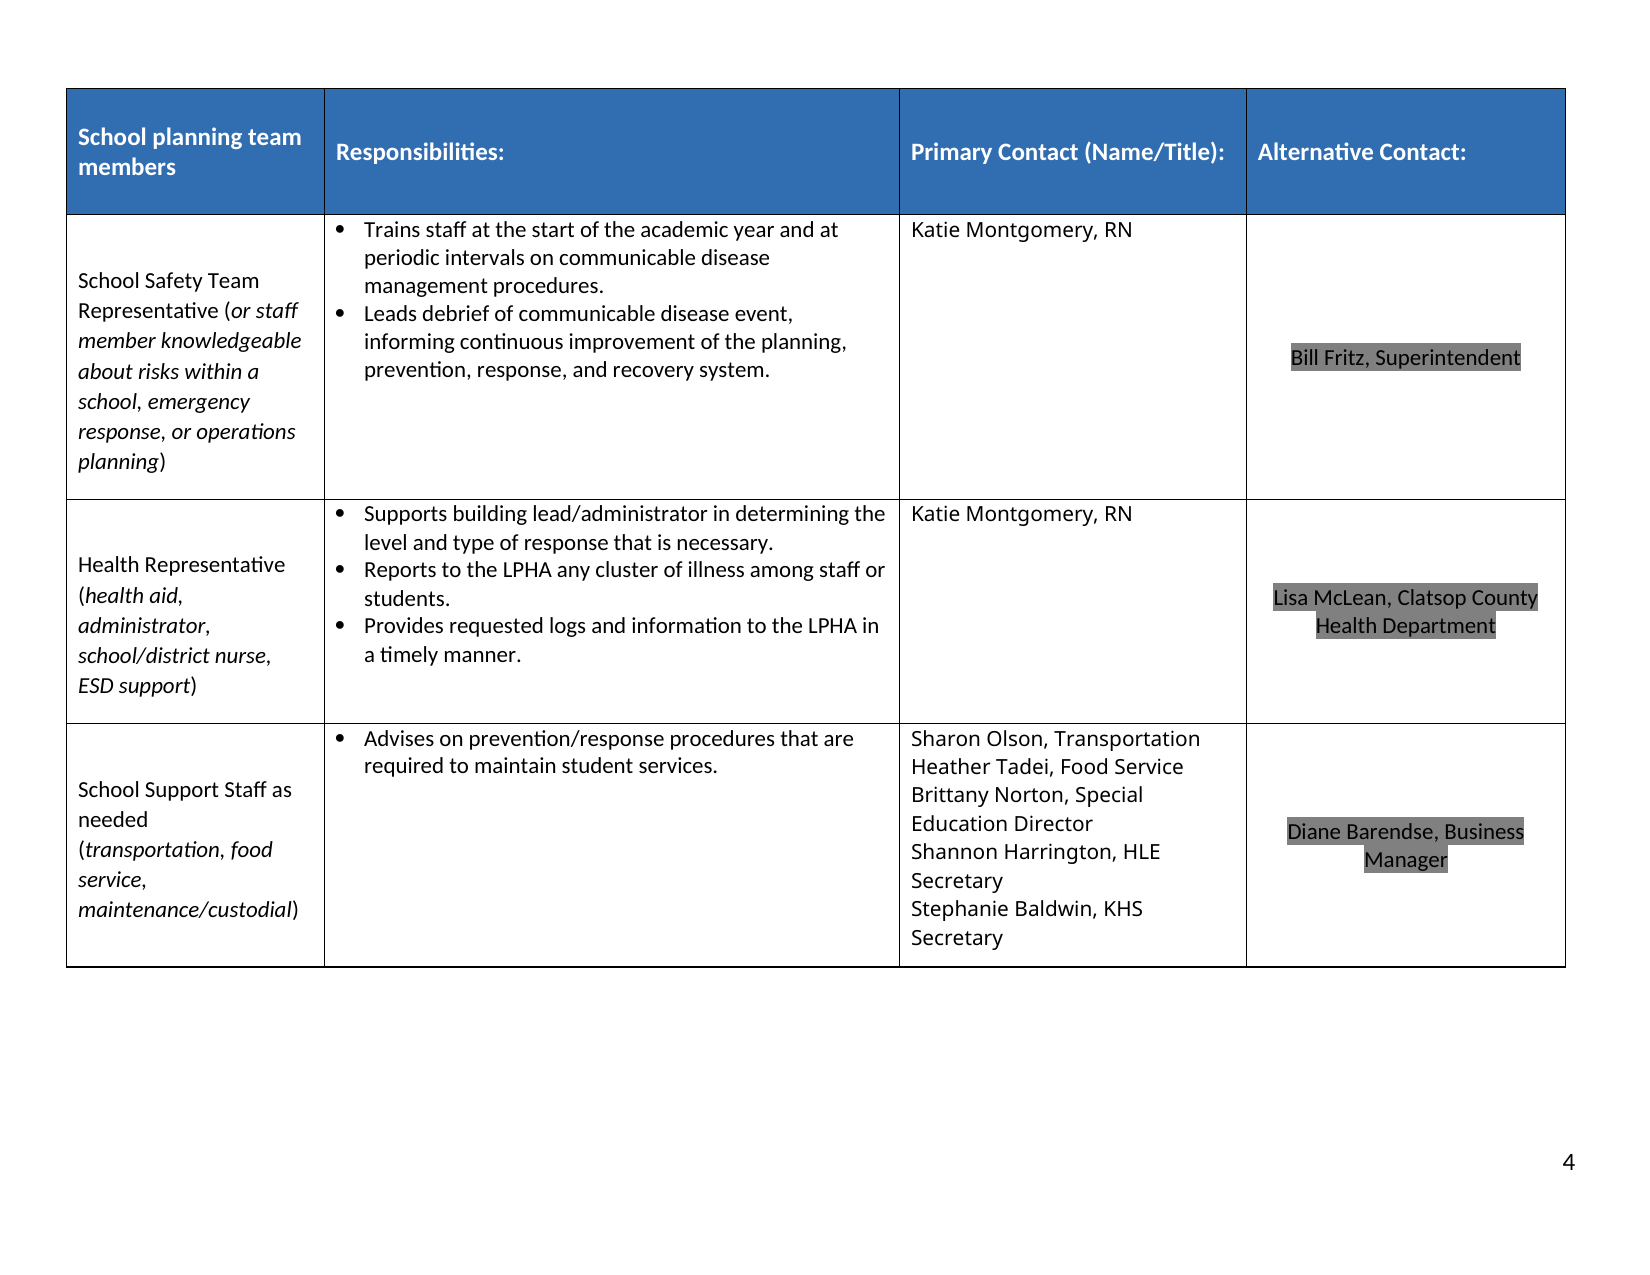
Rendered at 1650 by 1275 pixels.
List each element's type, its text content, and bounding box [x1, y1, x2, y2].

table_cell Trains staff at the start of the academic year and at periodic intervals on communicable disease management procedures. Leads debrief of communicable disease event, informing continuous improvement of the planning, prevention, response, and recovery system. [325, 215, 899, 498]
table_header Alternative Contact: [1247, 89, 1565, 214]
table_cell School Support Staff as needed (transportation, food service, maintenance/custodial) [67, 724, 324, 966]
table_header School planning team members [67, 89, 324, 214]
table_header Responsibilities: [325, 89, 899, 214]
table_cell School Safety Team Representative (or staff member knowledgeable about risks within a school, emergency response, or operations planning) [67, 215, 324, 498]
table_cell Katie Montgomery, RN [900, 500, 1246, 723]
table_cell Lisa McLean, Clatsop County Health Department [1247, 500, 1565, 723]
table_header Primary Contact (Name/Title): [900, 89, 1246, 214]
table_cell Sharon Olson, Transportation Heather Tadei, Food Service Brittany Norton, Special Education Director Shannon Harrington, HLE Secretary Stephanie Baldwin, KHS Secretary [900, 724, 1246, 966]
table_cell Advises on prevention/response procedures that are required to maintain student services. [325, 724, 899, 966]
table_cell Health Representative (health aid, administrator, school/district nurse, ESD support) [67, 500, 324, 723]
table_cell Supports building lead/administrator in determining the level and type of response that is necessary. Reports to the LPHA any cluster of illness among staff or students. Provides requested logs and information to the LPHA in a timely manner. [325, 500, 899, 723]
table_cell Bill Fritz, Superintendent [1247, 215, 1565, 498]
table_cell Katie Montgomery, RN [900, 215, 1246, 498]
table_cell Diane Barendse, Business Manager [1247, 724, 1565, 966]
